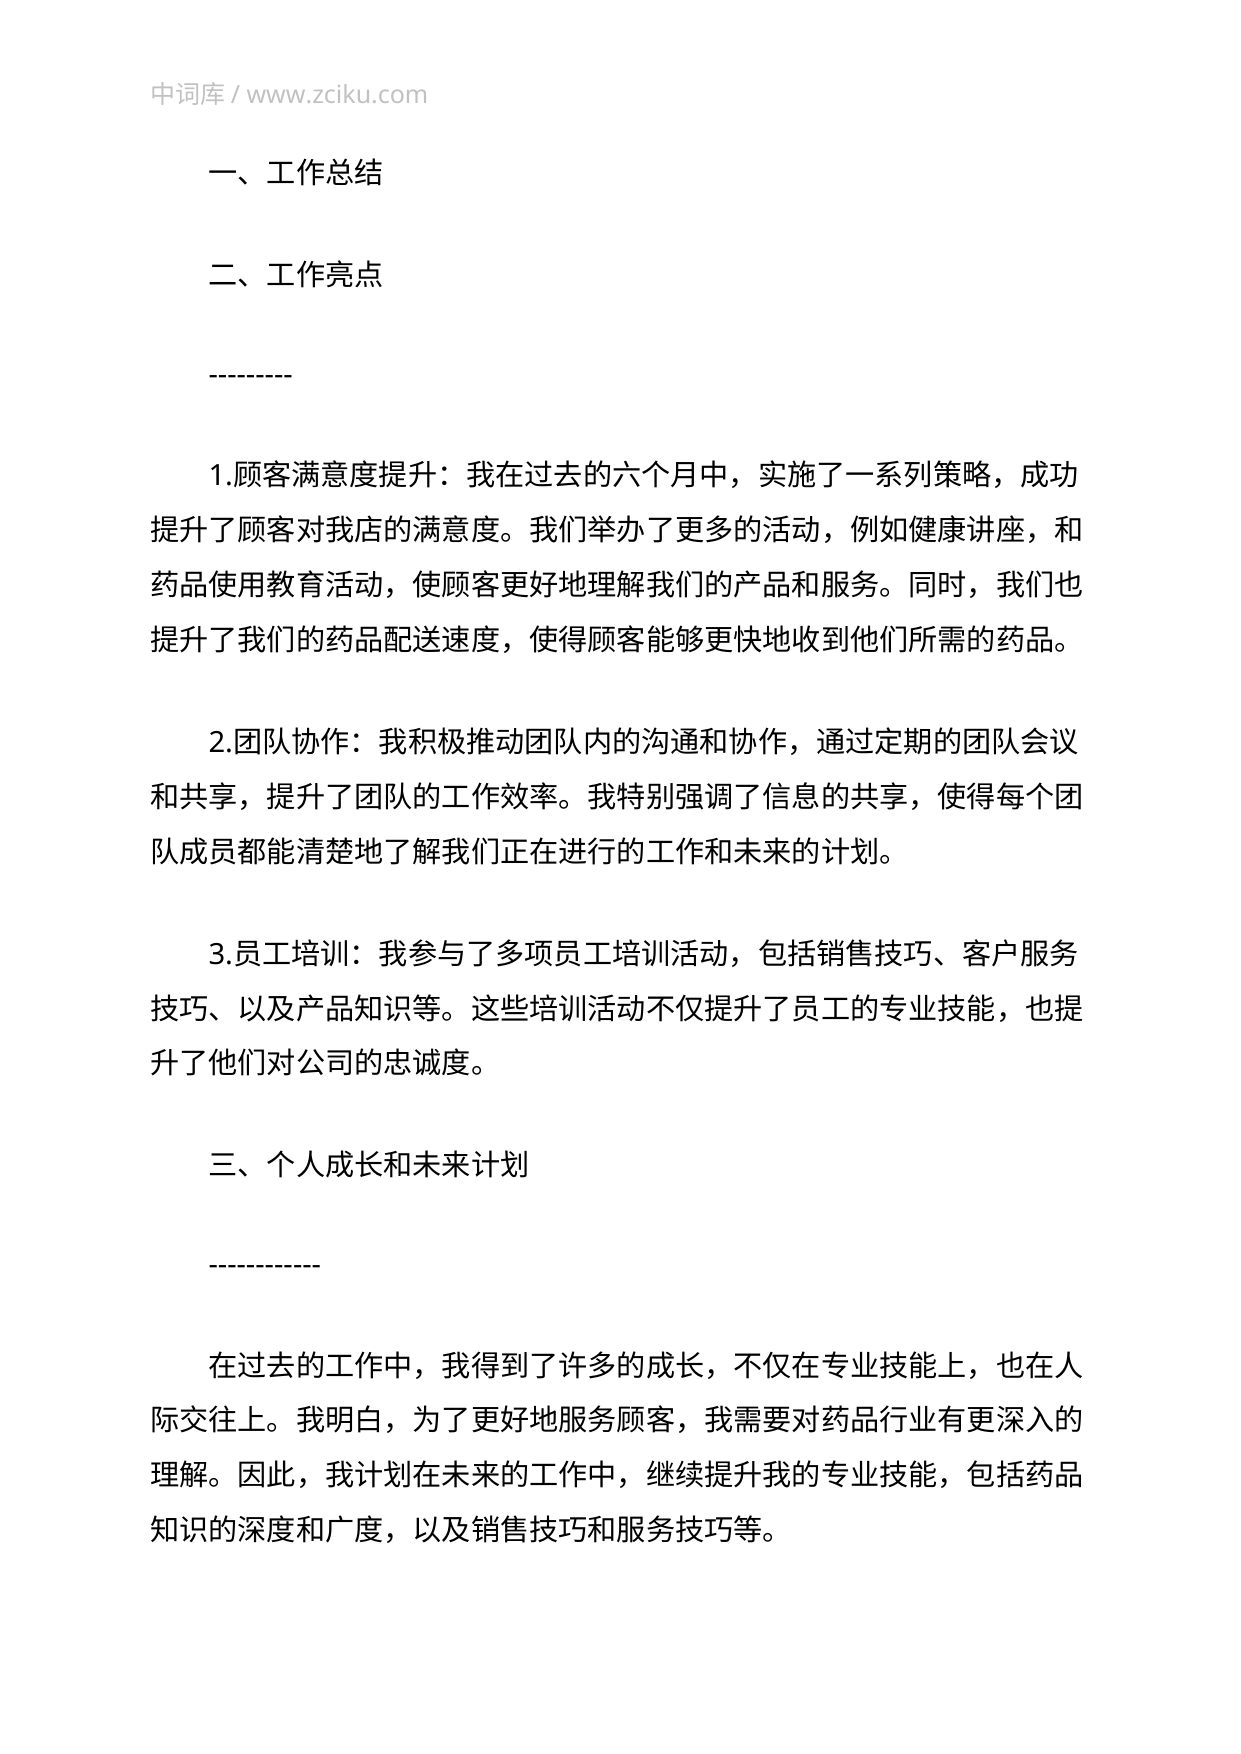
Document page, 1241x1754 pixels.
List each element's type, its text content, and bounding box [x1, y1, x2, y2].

text 一、工作总结 [150, 150, 1090, 192]
text 3.员工培训：我参与了多项员工培训活动，包括销售技巧、客户服务技巧、以及产品知识等。这些培训活动不仅提升了员工的专业技能，也提升了他们对公司的忠诚度。 [150, 930, 1090, 1082]
text 二、工作亮点 [150, 252, 1090, 294]
text 三、个人成长和未来计划 [150, 1142, 1090, 1184]
text ------------ [150, 1244, 1090, 1283]
text 1.顾客满意度提升：我在过去的六个月中，实施了一系列策略，成功提升了顾客对我店的满意度。我们举办了更多的活动，例如健康讲座，和药品使用教育活动，使顾客更好地理解我们的产品和服务。同时，我们也提升了我们的药品配送速度，使得顾客能够更快地收到他们所需的药品。 [150, 452, 1090, 659]
text --------- [150, 353, 1090, 393]
text 2.团队协作：我积极推动团队内的沟通和协作，通过定期的团队会议和共享，提升了团队的工作效率。我特别强调了信息的共享，使得每个团队成员都能清楚地了解我们正在进行的工作和未来的计划。 [150, 718, 1090, 871]
text 在过去的工作中，我得到了许多的成长，不仅在专业技能上，也在人际交往上。我明白，为了更好地服务顾客，我需要对药品行业有更深入的理解。因此，我计划在未来的工作中，继续提升我的专业技能，包括药品知识的深度和广度，以及销售技巧和服务技巧等。 [150, 1342, 1090, 1549]
